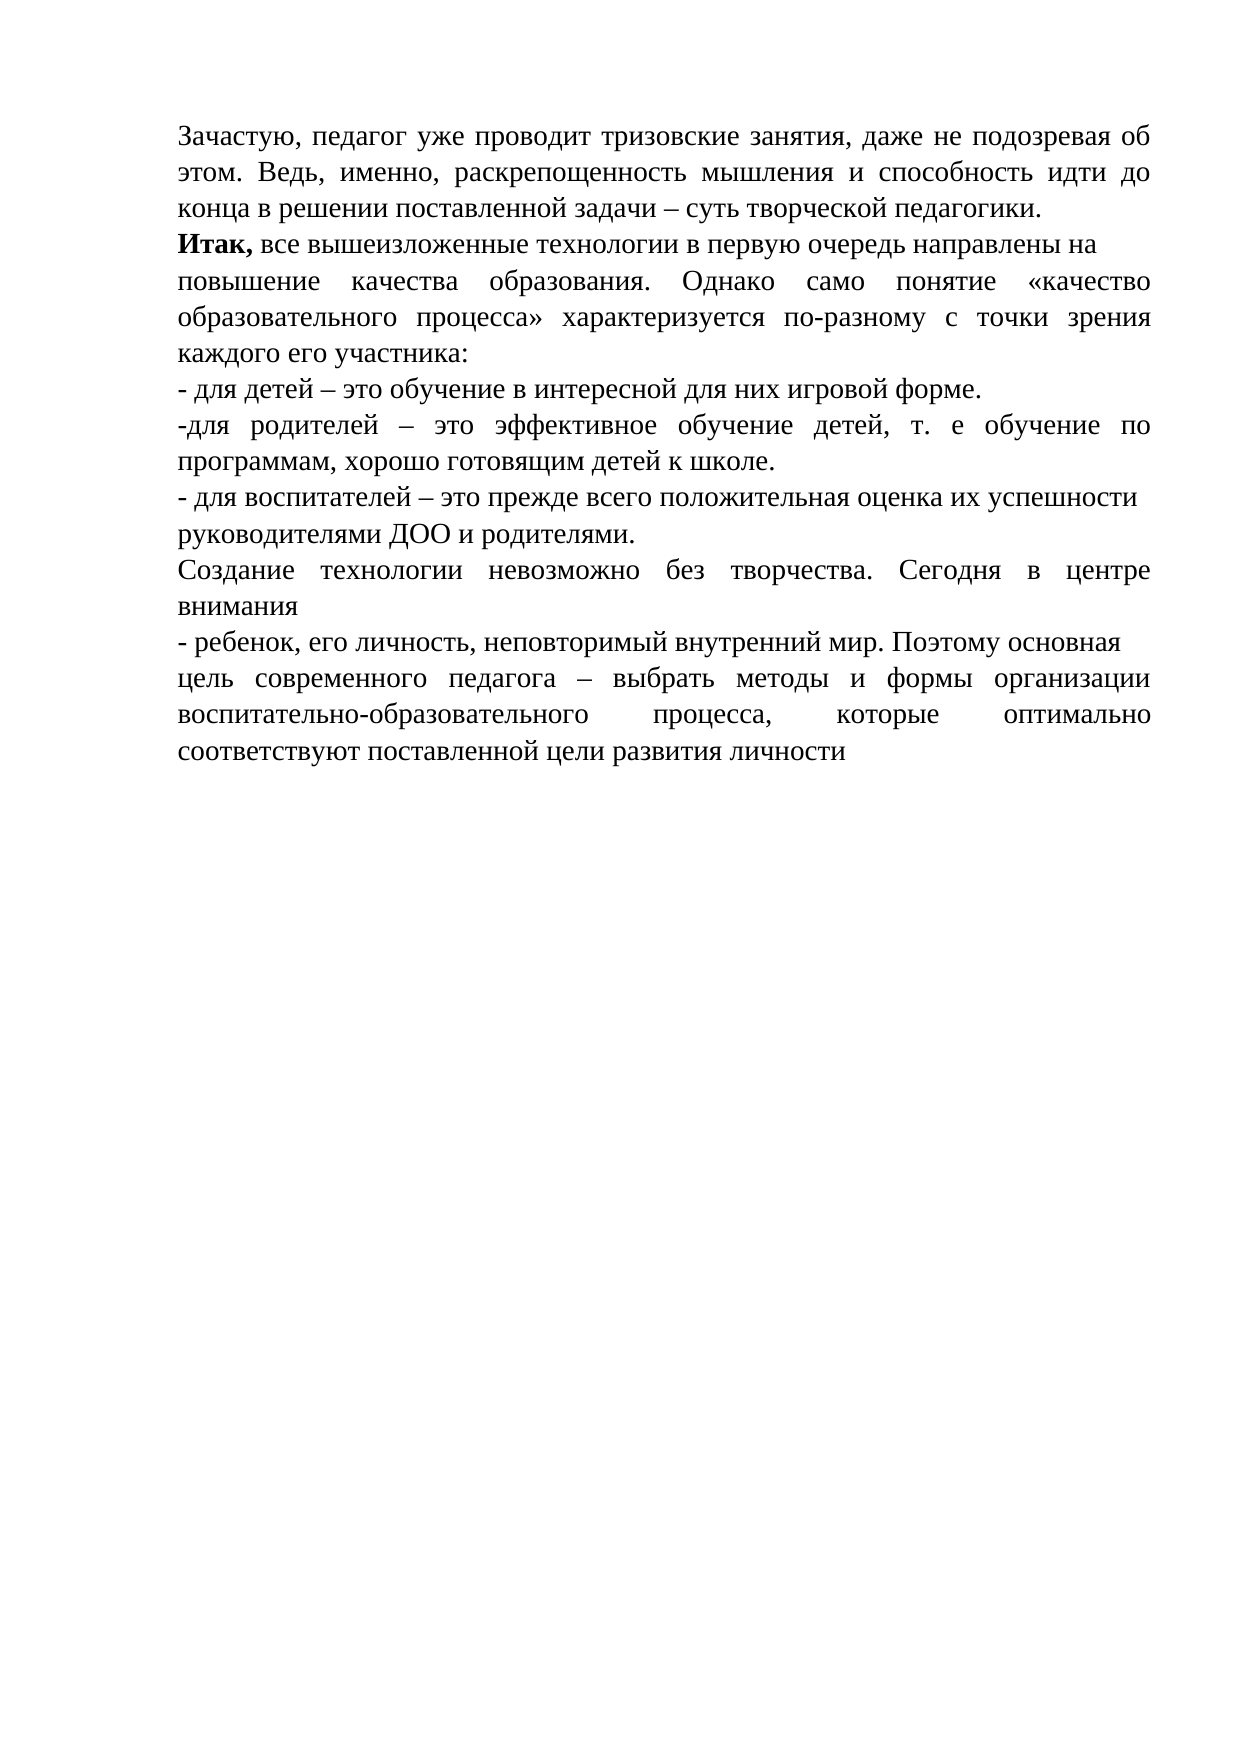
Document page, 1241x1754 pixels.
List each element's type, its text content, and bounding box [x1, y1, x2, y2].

text руководителями ДОО и родителями. [177, 516, 1152, 549]
text -для родителей – это эффективное обучение детей, т. е обучение по программам, хорошо готовящим детей к школе. [177, 407, 1152, 477]
text повышение качества образования. Однако само понятие «качество образовательного процесса» характеризуется по-разному с точки зрения каждого его участника: [177, 263, 1152, 368]
text Зачастую, педагог уже проводит тризовские занятия, даже не подозревая об этом. Ведь, именно, раскрепощенность мышления и способность идти до конца в решении поставленной задачи – суть творческой педагогики. [177, 118, 1152, 224]
text Создание технологии невозможно без творчества. Сегодня в центре внимания [177, 552, 1152, 622]
text - для детей – это обучение в интересной для них игровой форме. [177, 371, 1152, 405]
text цель современного педагога – выбрать методы и формы организации воспитательно-образовательного процесса, которые оптимально соответствуют поставленной цели развития личности [177, 660, 1152, 766]
text - для воспитателей – это прежде всего положительная оценка их успешности [177, 479, 1152, 513]
text Итак, все вышеизложенные технологии в первую очередь направлены на [177, 227, 1152, 260]
text - ребенок, его личность, неповторимый внутренний мир. Поэтому основная [177, 624, 1152, 658]
